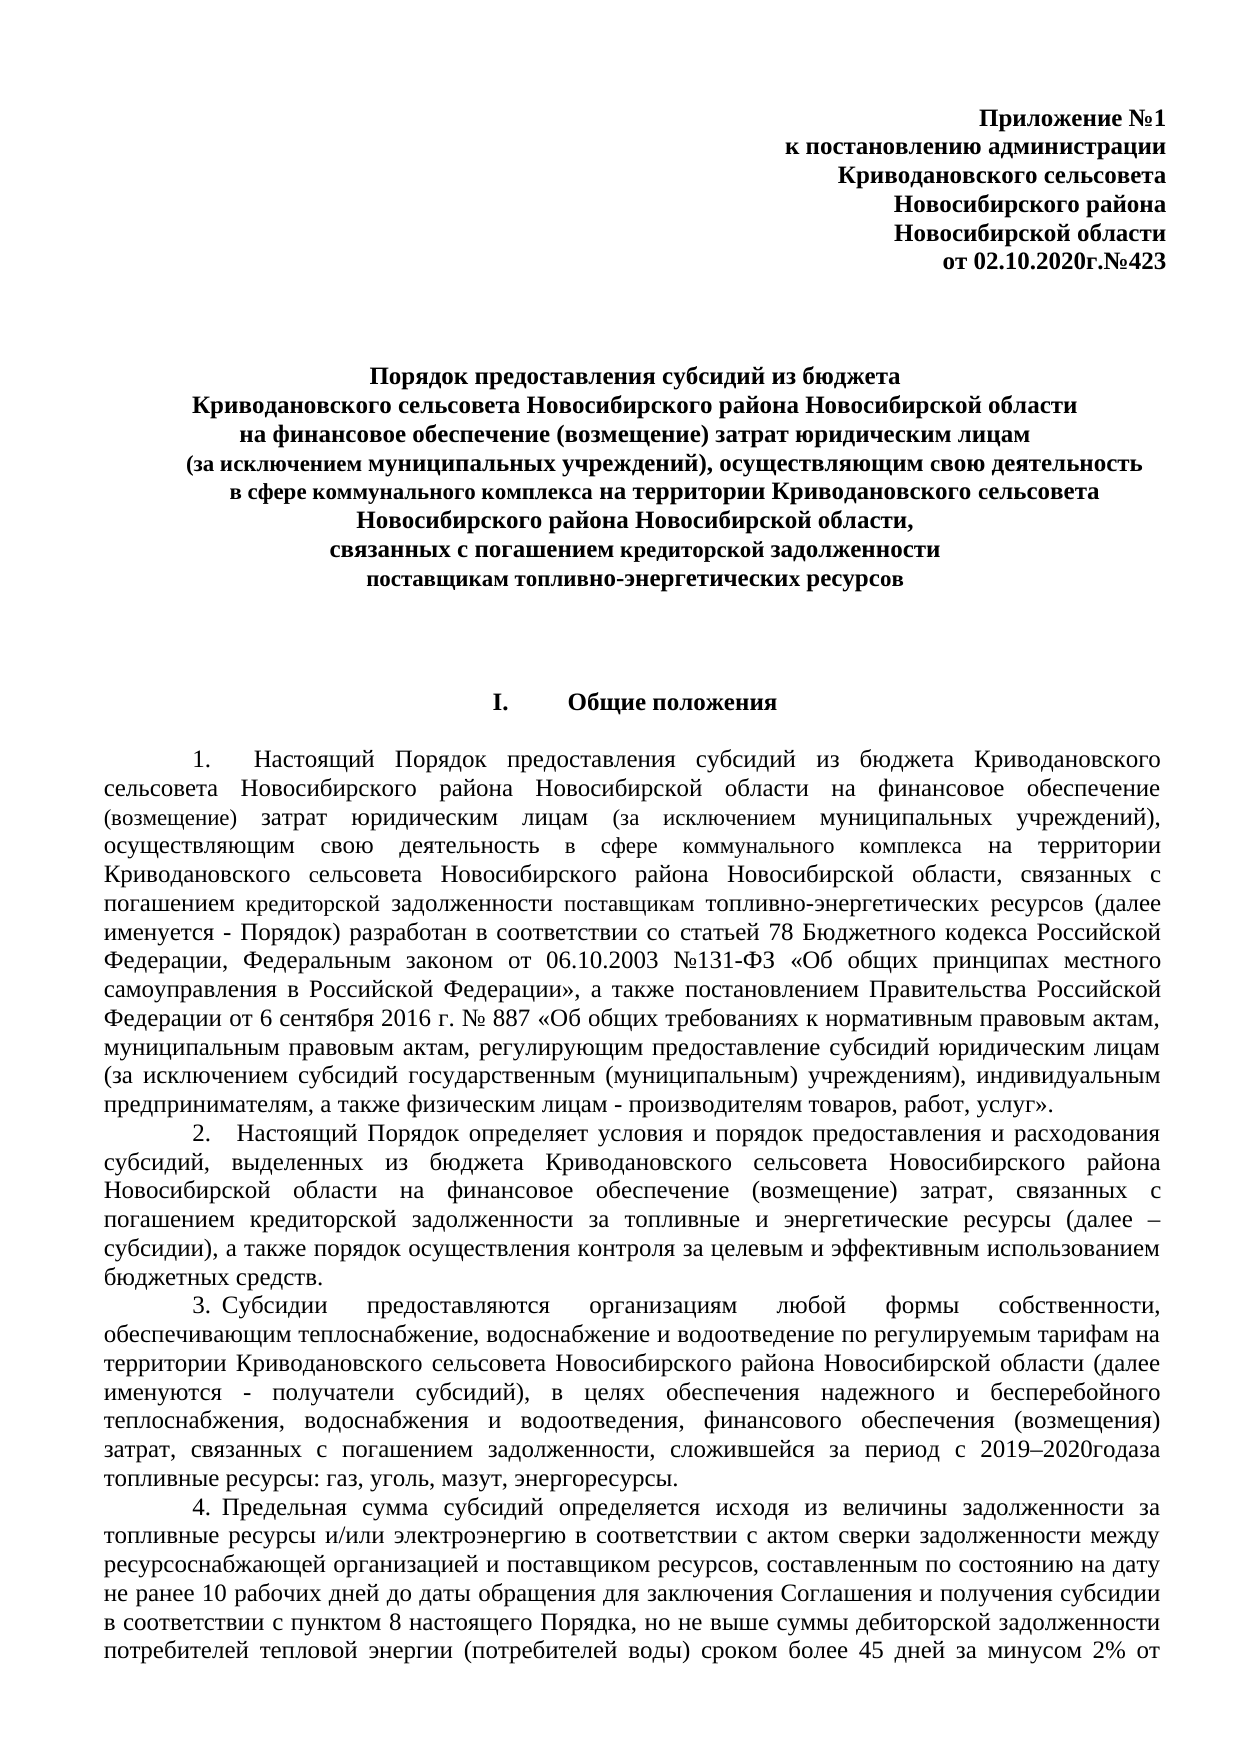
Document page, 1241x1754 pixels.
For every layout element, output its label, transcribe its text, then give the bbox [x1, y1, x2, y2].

text к постановлению администрации Криводановского сельсовета [103, 131, 1166, 189]
text Новосибирской области от 02.10.2020г.№423 [103, 218, 1166, 275]
text в сфере коммунального комплекса на территории Криводановского сельсовета [162, 476, 1166, 505]
text Приложение №1 [103, 103, 1166, 131]
text (за исключением муниципальных учреждений), осуществляющим свою деятельность [162, 448, 1166, 476]
text Новосибирского района [103, 189, 1166, 218]
text Криводановского сельсовета Новосибирского района Новосибирской области [103, 390, 1166, 419]
text поставщикам топливно-энергетических ресурсов [103, 563, 1166, 591]
text Новосибирского района Новосибирской области, [103, 505, 1166, 534]
list Настоящий Порядок предоставления субсидий из бюджета Криводановского сельсовета Новосибирского района Новосибирской области на финансовое обеспечение (возмещение) затрат юридическим лицам (за исключением муниципальных учреждений), осуществляющим свою деятельность в сфере коммунального комплекса на территории Криводановского сельсовета Новосибирского района Новосибирской области, связанных с погашением кредиторской задолженности поставщикам топливно-энергетических ресурсов (далее именуется - Порядок) разработан в соответствии со статьей 78 Бюджетного кодекса Российской Федерации, Федеральным законом от 06.10.2003 №131-ФЗ «Об общих принципах местного самоуправления в Российской Федерации», а также постановлением Правительства Российской Федерации от 6 сентября 2016 г. № 887 «Об общих требованиях к нормативным правовым актам, муниципальным правовым актам, регулирующим предоставление субсидий юридическим лицам (за исключением субсидий государственным (муниципальным) учреждениям), индивидуальным предпринимателям, а также физическим лицам - производителям товаров, работ, услуг». [103, 744, 1161, 1118]
text Порядок предоставления субсидий из бюджета [103, 361, 1166, 390]
text связанных с погашением кредиторской задолженности [103, 534, 1166, 563]
list Общие положения [103, 687, 1166, 716]
list Настоящий Порядок определяет условия и порядок предоставления и расходования субсидий, выделенных из бюджета Криводановского сельсовета Новосибирского района Новосибирской области на финансовое обеспечение (возмещение) затрат, связанных с погашением кредиторской задолженности за топливные и энергетические ресурсы (далее – субсидии), а также порядок осуществления контроля за целевым и эффективным использованием бюджетных средств. [103, 1118, 1161, 1291]
list Субсидии предоставляются организациям любой формы собственности, обеспечивающим теплоснабжение, водоснабжение и водоотведение по регулируемым тарифам на территории Криводановского сельсовета Новосибирского района Новосибирской области (далее именуются - получатели субсидий), в целях обеспечения надежного и бесперебойного теплоснабжения, водоснабжения и водоотведения, финансового обеспечения (возмещения) затрат, связанных с погашением задолженности, сложившейся за период с 2019–2020годаза топливные ресурсы: газ, уголь, мазут, энергоресурсы. [103, 1291, 1161, 1492]
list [103, 1492, 1161, 1664]
text на финансовое обеспечение (возмещение) затрат юридическим лицам [103, 419, 1166, 448]
